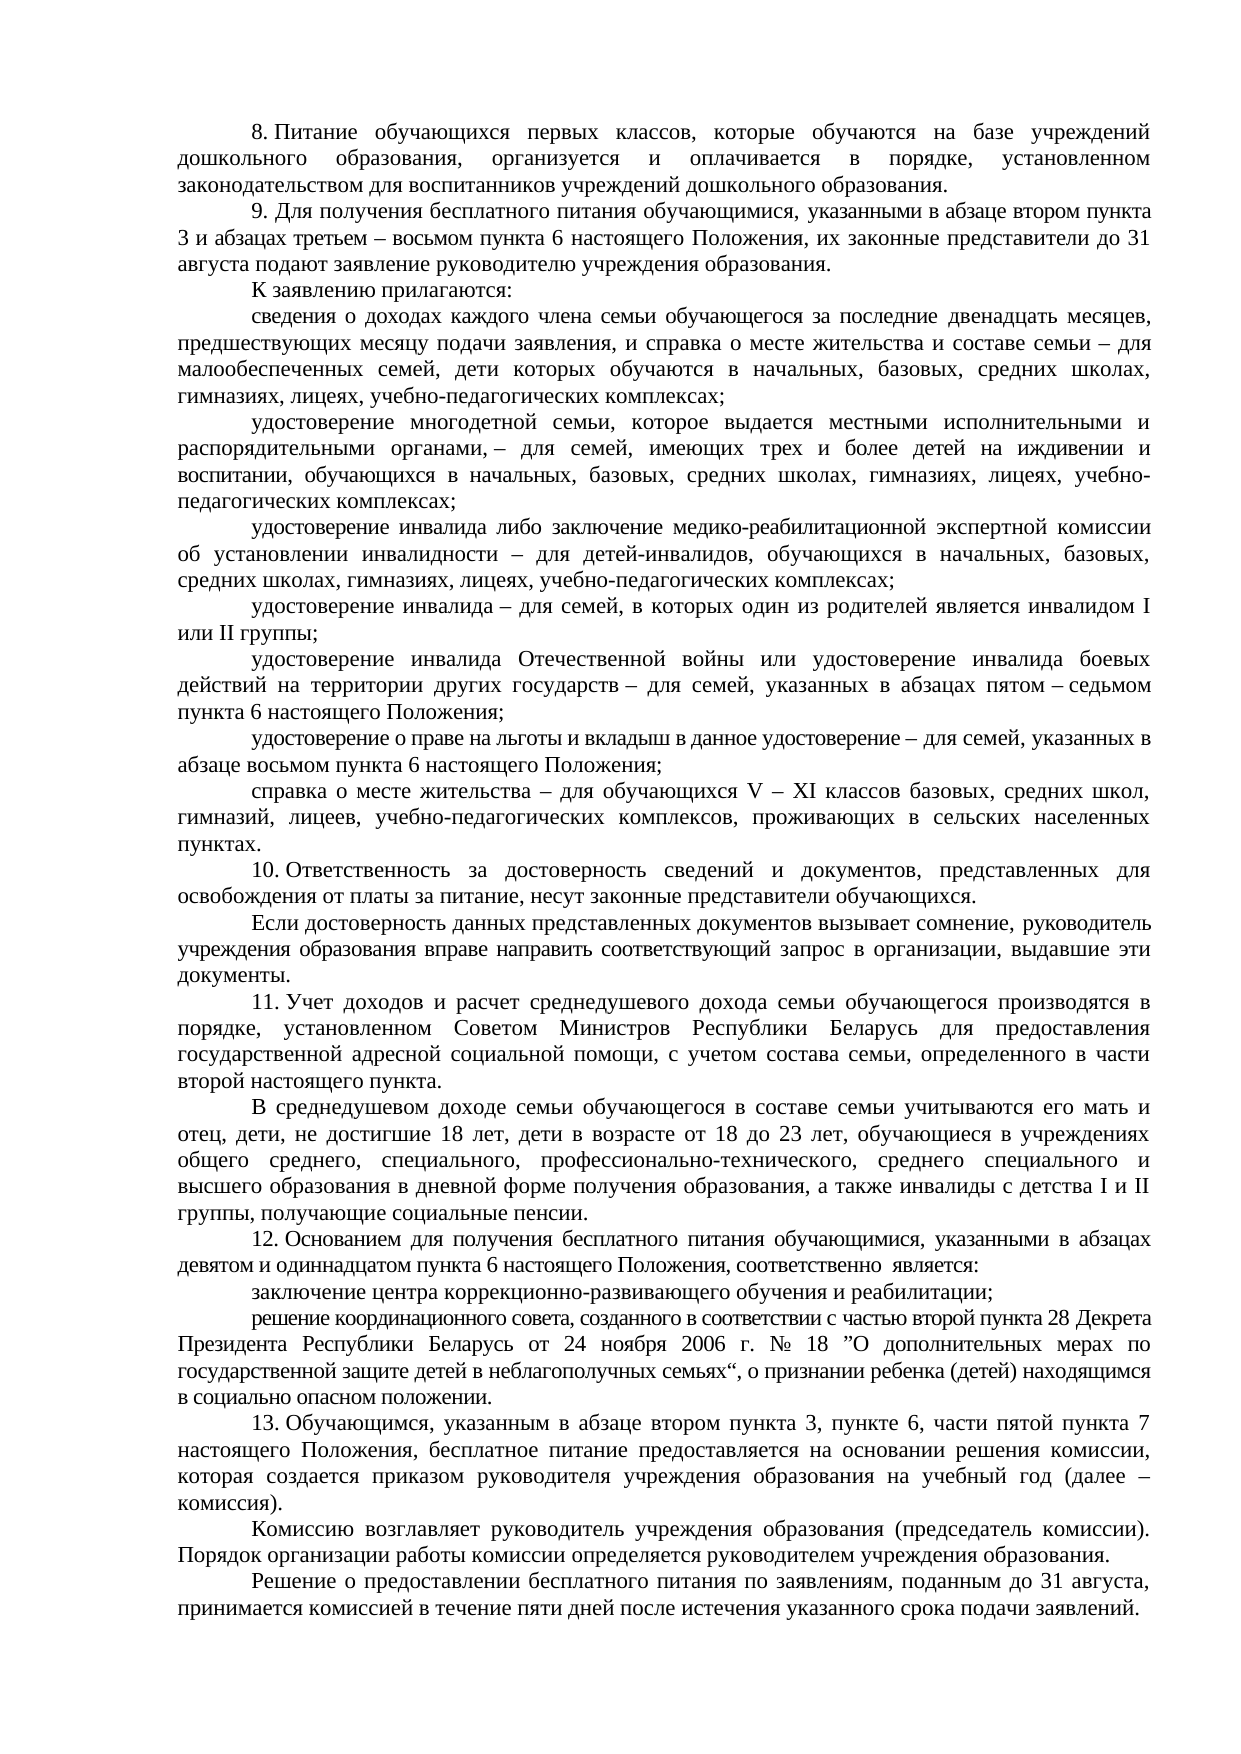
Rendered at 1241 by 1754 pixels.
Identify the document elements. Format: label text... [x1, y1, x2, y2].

text 8. Питание обучающихся первых классов, которые обучаются на базе учреждений дошкольного образования, организуется и оплачивается в порядке, установленном законодательством для воспитанников учреждений дошкольного образования. [177, 118, 1152, 197]
text удостоверение инвалида Отечественной войны или удостоверение инвалида боевых действий на территории других государств – для семей, указанных в абзацах пятом – седьмом пункта 6 настоящего Положения; [177, 645, 1152, 724]
text удостоверение инвалида либо заключение медико-реабилитационной экспертной комиссии об установлении инвалидности – для детей-инвалидов, обучающихся в начальных, базовых, средних школах, гимназиях, лицеях, учебно-педагогических комплексах; [177, 513, 1152, 592]
text удостоверение многодетной семьи, которое выдается местными исполнительными и распорядительными органами, – для семей, имеющих трех и более детей на иждивении и воспитании, обучающихся в начальных, базовых, средних школах, гимназиях, лицеях, учебно-педагогических комплексах; [177, 408, 1152, 513]
text 13. Обучающимся, указанным в абзаце втором пункта 3, пункте 6, части пятой пункта 7 настоящего Положения, бесплатное питание предоставляется на основании решения комиссии, которая создается приказом руководителя учреждения образования на учебный год (далее – комиссия). [177, 1409, 1152, 1515]
text Решение о предоставлении бесплатного питания по заявлениям, поданным до 31 августа, принимается комиссией в течение пяти дней после истечения указанного срока подачи заявлений. [177, 1568, 1152, 1620]
text заключение центра коррекционно-развивающего обучения и реабилитации; [177, 1278, 1152, 1304]
text 10. Ответственность за достоверность сведений и документов, представленных для освобождения от платы за питание, несут законные представители обучающихся. [177, 856, 1152, 909]
text К заявлению прилагаются: [177, 276, 1152, 303]
text Комиссию возглавляет руководитель учреждения образования (председатель комиссии). Порядок организации работы комиссии определяется руководителем учреждения образования. [177, 1515, 1152, 1568]
text 11. Учет доходов и расчет среднедушевого дохода семьи обучающегося производятся в порядке, установленном Советом Министров Республики Беларусь для предоставления государственной адресной социальной помощи, с учетом состава семьи, определенного в части второй настоящего пункта. [177, 988, 1152, 1093]
text В среднедушевом доходе семьи обучающегося в составе семьи учитываются его мать и отец, дети, не достигшие 18 лет, дети в возрасте от 18 до 23 лет, обучающиеся в учреждениях общего среднего, специального, профессионально-технического, среднего специального и высшего образования в дневной форме получения образования, а также инвалиды с детства I и II группы, получающие социальные пенсии. [177, 1093, 1152, 1225]
text решение координационного совета, созданного в соответствии с частью второй пункта 28 Декрета Президента Республики Беларусь от 24 ноября . № 18 ”О дополнительных мерах по государственной защите детей в неблагополучных семьях“, о признании ребенка (детей) находящимся в социально опасном положении. [177, 1304, 1152, 1409]
text удостоверение инвалида – для семей, в которых один из родителей является инвалидом I или II группы; [177, 592, 1152, 645]
text 12. Основанием для получения бесплатного питания обучающимися, указанными в абзацах девятом и одиннадцатом пункта 6 настоящего Положения, соответственно является: [177, 1225, 1152, 1278]
text удостоверение о праве на льготы и вкладыш в данное удостоверение – для семей, указанных в абзаце восьмом пункта 6 настоящего Положения; [177, 724, 1152, 777]
text справка о месте жительства – для обучающихся V – XI классов базовых, средних школ, гимназий, лицеев, учебно-педагогических комплексов, проживающих в сельских населенных пунктах. [177, 777, 1152, 856]
text сведения о доходах каждого члена семьи обучающегося за последние двенадцать месяцев, предшествующих месяцу подачи заявления, и справка о месте жительства и составе семьи – для малообеспеченных семей, дети которых обучаются в начальных, базовых, средних школах, гимназиях, лицеях, учебно-педагогических комплексах; [177, 303, 1152, 408]
text Если достоверность данных представленных документов вызывает сомнение, руководитель учреждения образования вправе направить соответствующий запрос в организации, выдавшие эти документы. [177, 909, 1152, 988]
text 9. Для получения бесплатного питания обучающимися, указанными в абзаце втором пункта 3 и абзацах третьем – восьмом пункта 6 настоящего Положения, их законные представители до 31 августа подают заявление руководителю учреждения образования. [177, 197, 1152, 276]
